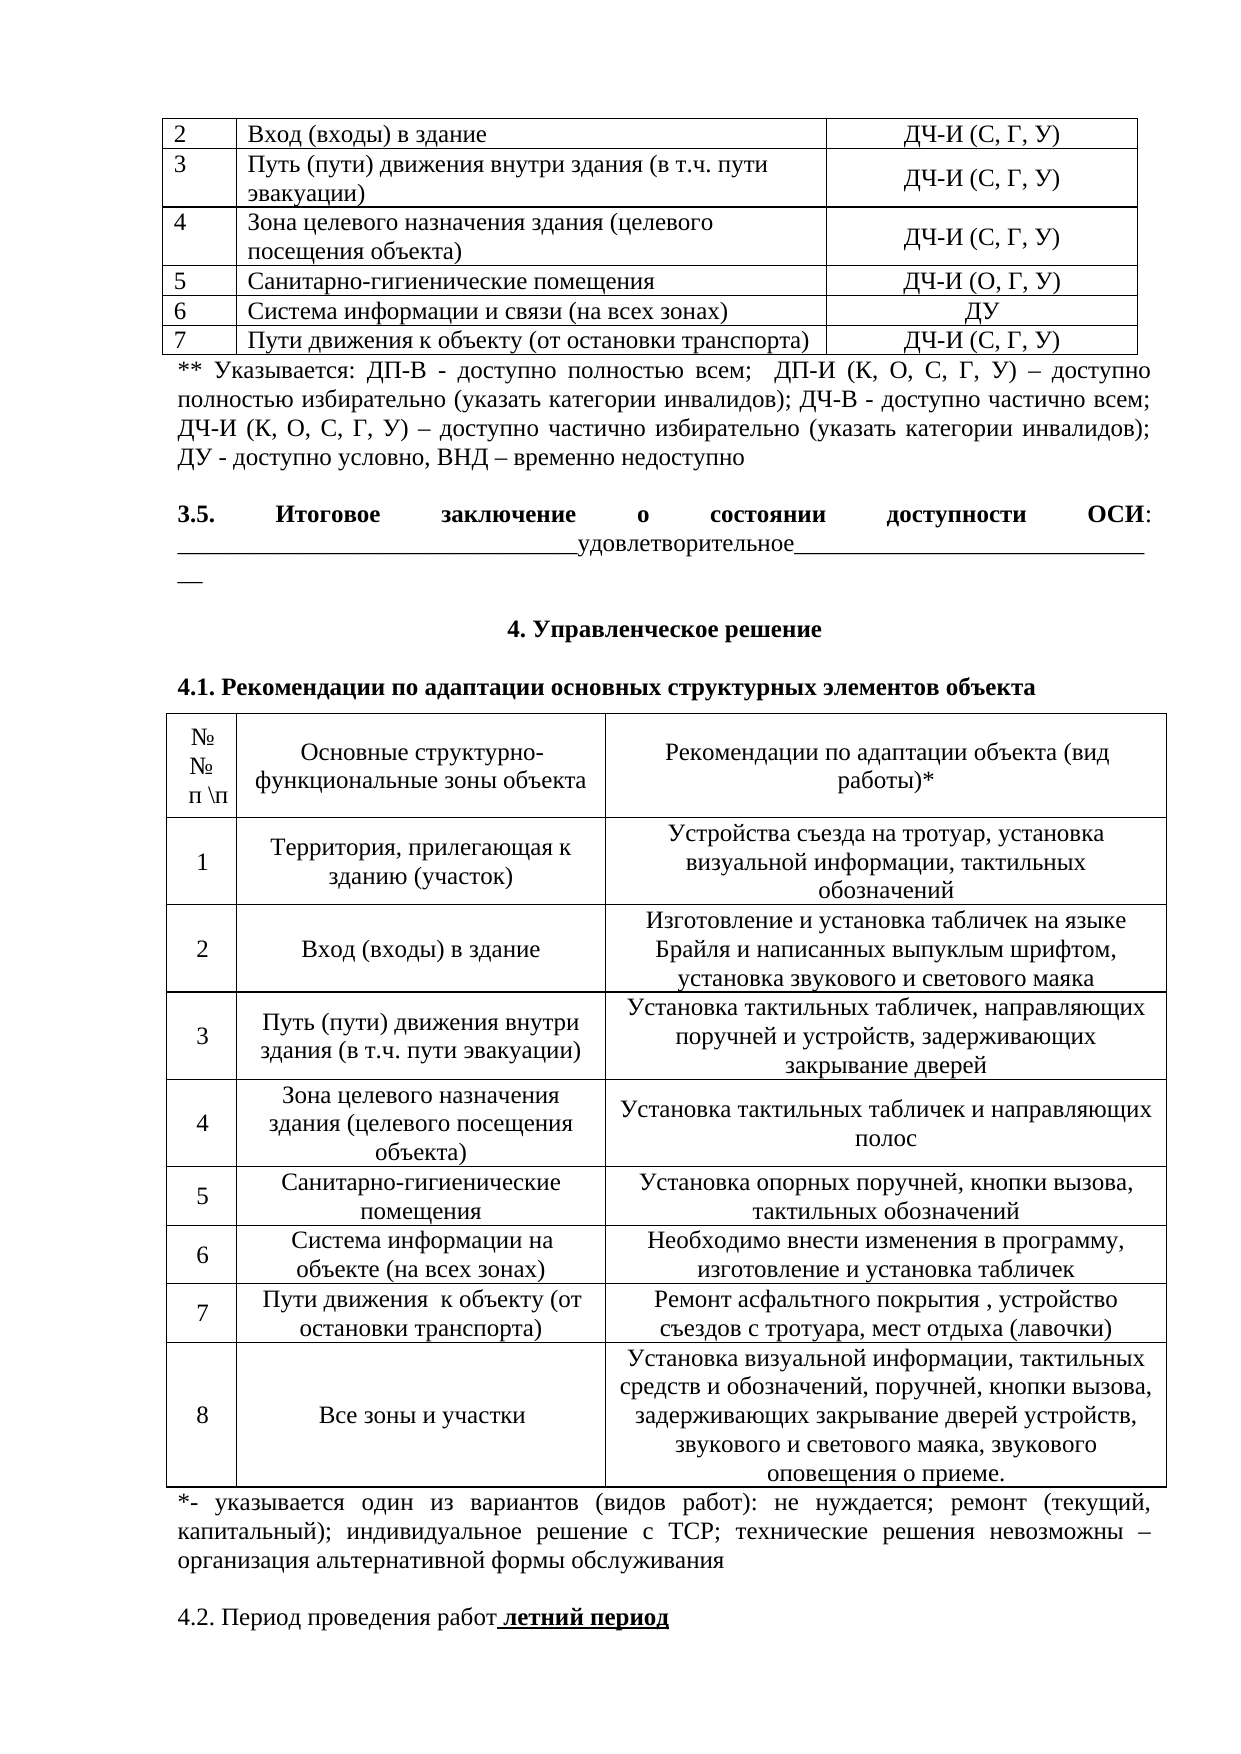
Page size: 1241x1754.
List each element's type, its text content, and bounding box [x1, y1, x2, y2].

table_header №№ п \п [167, 714, 236, 817]
table_cell Путь (пути) движения внутри здания (в т.ч. пути эвакуации) [237, 149, 826, 206]
table_cell Изготовление и установка табличек на языке Брайля и написанных выпуклым шрифтом, установка звукового и светового маяка [606, 905, 1166, 991]
table_cell 4 [163, 208, 236, 265]
table_cell Путь (пути) движения внутри здания (в т.ч. пути эвакуации) [237, 993, 605, 1079]
table_cell 7 [167, 1284, 236, 1342]
table_cell Зона целевого назначения здания (целевого посещения объекта) [237, 1080, 605, 1166]
table_header Основные структурно-функциональные зоны объекта [237, 714, 605, 817]
table_header Рекомендации по адаптации объекта (вид работы)* [606, 714, 1166, 817]
table_cell 3 [163, 149, 236, 206]
table_cell Зона целевого назначения здания (целевого посещения объекта) [237, 208, 826, 265]
table_cell Система информации и связи (на всех зонах) [237, 296, 826, 324]
table_cell Санитарно-гигиенические помещения [237, 1167, 605, 1224]
table_cell 6 [163, 296, 236, 324]
table_cell Санитарно-гигиенические помещения [237, 266, 826, 295]
table_cell ДЧ-И (О, Г, У) [827, 266, 1137, 295]
text 4. Управленческое решение [177, 614, 1152, 643]
table_cell Пути движения к объекту (от остановки транспорта) [237, 1284, 605, 1342]
table_cell Установка тактильных табличек, направляющих поручней и устройств, задерживающих закрывание дверей [606, 993, 1166, 1079]
table_cell 3 [167, 993, 236, 1079]
table_cell Ремонт асфальтного покрытия , устройство съездов с тротуара, мест отдыха (лавочки) [606, 1284, 1166, 1342]
table_cell Установка визуальной информации, тактильных средств и обозначений, поручней, кнопки вызова, задерживающих закрывание дверей устройств, звукового и светового маяка, звукового оповещения о приеме. [606, 1343, 1166, 1486]
table_cell Установка опорных поручней, кнопки вызова, тактильных обозначений [606, 1167, 1166, 1224]
table_cell ДЧ-И (С, Г, У) [827, 119, 1137, 148]
table_cell 1 [167, 818, 236, 904]
table_cell Все зоны и участки [237, 1343, 605, 1486]
table_cell ДУ [827, 296, 1137, 324]
table_cell Пути движения к объекту (от остановки транспорта) [237, 326, 826, 354]
text ** Указывается: ДП-В - доступно полностью всем; ДП-И (К, О, С, Г, У) – доступно полностью избирательно (указать категории инвалидов); ДЧ-В - доступно частично всем; ДЧ-И (К, О, С, Г, У) – доступно частично избирательно (указать категории инвалидов); ДУ - доступно условно, ВНД – временно недоступно [177, 355, 1152, 470]
text 3.5. Итоговое заключение о состоянии доступности ОСИ: ________________________________удовлетворительное______________________________ [177, 499, 1152, 585]
table_cell 5 [163, 266, 236, 295]
table_cell Необходимо внести изменения в программу, изготовление и установка табличек [606, 1226, 1166, 1283]
table_cell 7 [163, 326, 236, 354]
table_cell 5 [167, 1167, 236, 1224]
table_cell Система информации на объекте (на всех зонах) [237, 1226, 605, 1283]
table_cell Вход (входы) в здание [237, 119, 826, 148]
table_cell ДЧ-И (С, Г, У) [827, 326, 1137, 354]
table_cell Территория, прилегающая к зданию (участок) [237, 818, 605, 904]
table_cell Вход (входы) в здание [237, 905, 605, 991]
text 4.2. Период проведения работ летний период [177, 1602, 1152, 1631]
table_cell ДЧ-И (С, Г, У) [827, 149, 1137, 206]
table_cell ДЧ-И (С, Г, У) [827, 208, 1137, 265]
table_cell 8 [167, 1343, 236, 1486]
text *- указывается один из вариантов (видов работ): не нуждается; ремонт (текущий, капитальный); индивидуальное решение с ТСР; технические решения невозможны – организация альтернативной формы обслуживания [177, 1488, 1152, 1574]
text 4.1. Рекомендации по адаптации основных структурных элементов объекта [177, 672, 1152, 700]
table_cell Устройства съезда на тротуар, установка визуальной информации, тактильных обозначений [606, 818, 1166, 904]
table_cell 4 [167, 1080, 236, 1166]
table_cell 2 [167, 905, 236, 991]
table_cell Установка тактильных табличек и направляющих полос [606, 1080, 1166, 1166]
table_cell 2 [163, 119, 236, 148]
table_cell 6 [167, 1226, 236, 1283]
